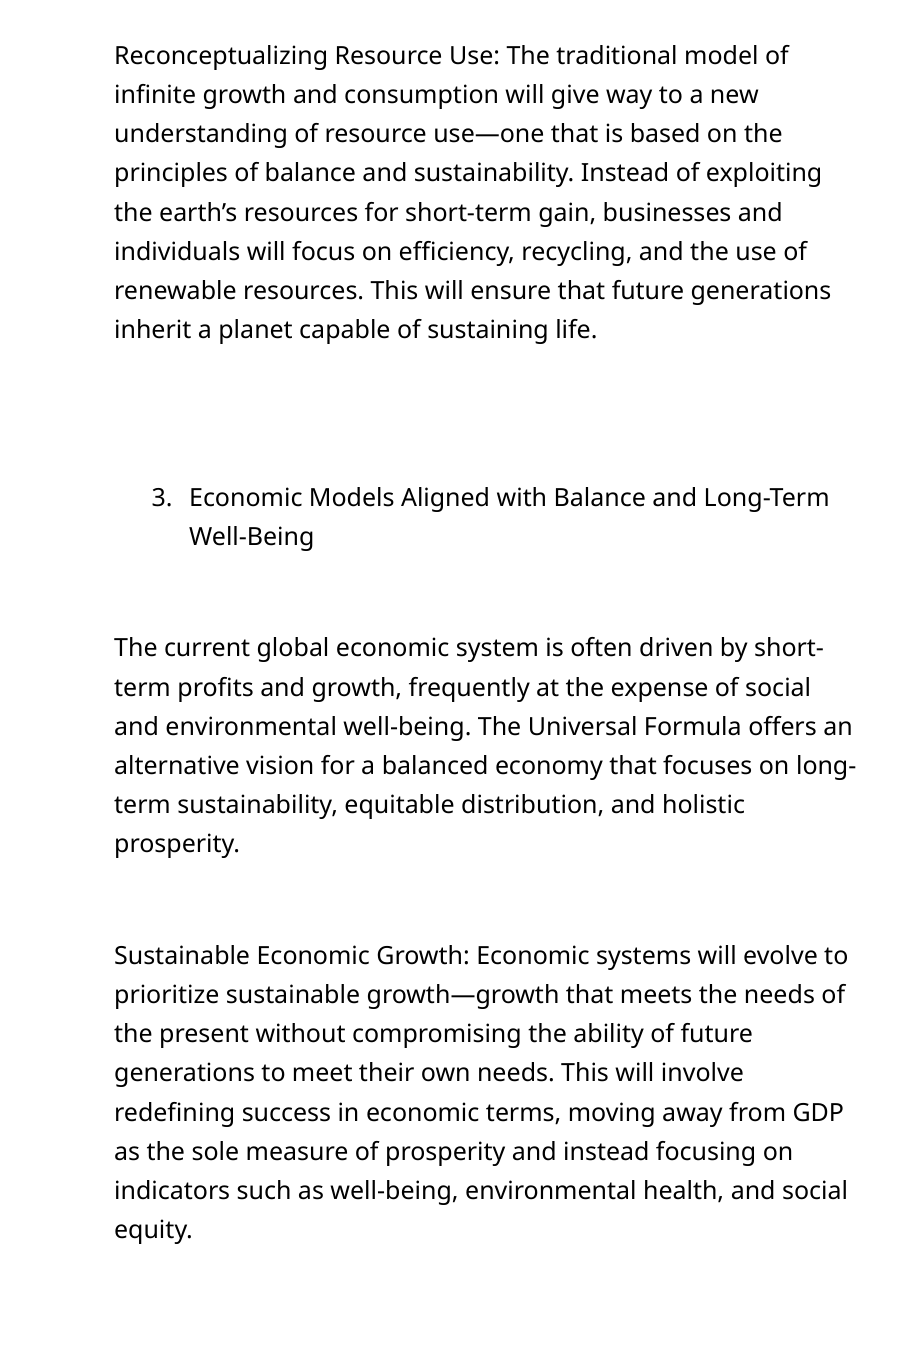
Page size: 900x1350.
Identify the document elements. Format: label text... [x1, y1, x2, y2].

list Economic Models Aligned with Balance and Long-Term Well-Being [151, 479, 862, 552]
text The current global economic system is often driven by short-term profits and growth, frequently at the expense of social and environmental well-being. The Universal Formula offers an alternative vision for a balanced economy that focuses on long-term sustainability, equitable distribution, and holistic prosperity. [114, 630, 862, 860]
text Sustainable Economic Growth: Economic systems will evolve to prioritize sustainable growth—growth that meets the needs of the present without compromising the ability of future generations to meet their own needs. This will involve redefining success in economic terms, moving away from GDP as the sole measure of prosperity and instead focusing on indicators such as well-being, environmental health, and social equity. [114, 937, 862, 1246]
text Reconceptualizing Resource Use: The traditional model of infinite growth and consumption will give way to a new understanding of resource use—one that is based on the principles of balance and sustainability. Instead of exploiting the earth’s resources for short-term gain, businesses and individuals will focus on efficiency, recycling, and the use of renewable resources. This will ensure that future generations inherit a planet capable of sustaining life. [114, 37, 862, 346]
